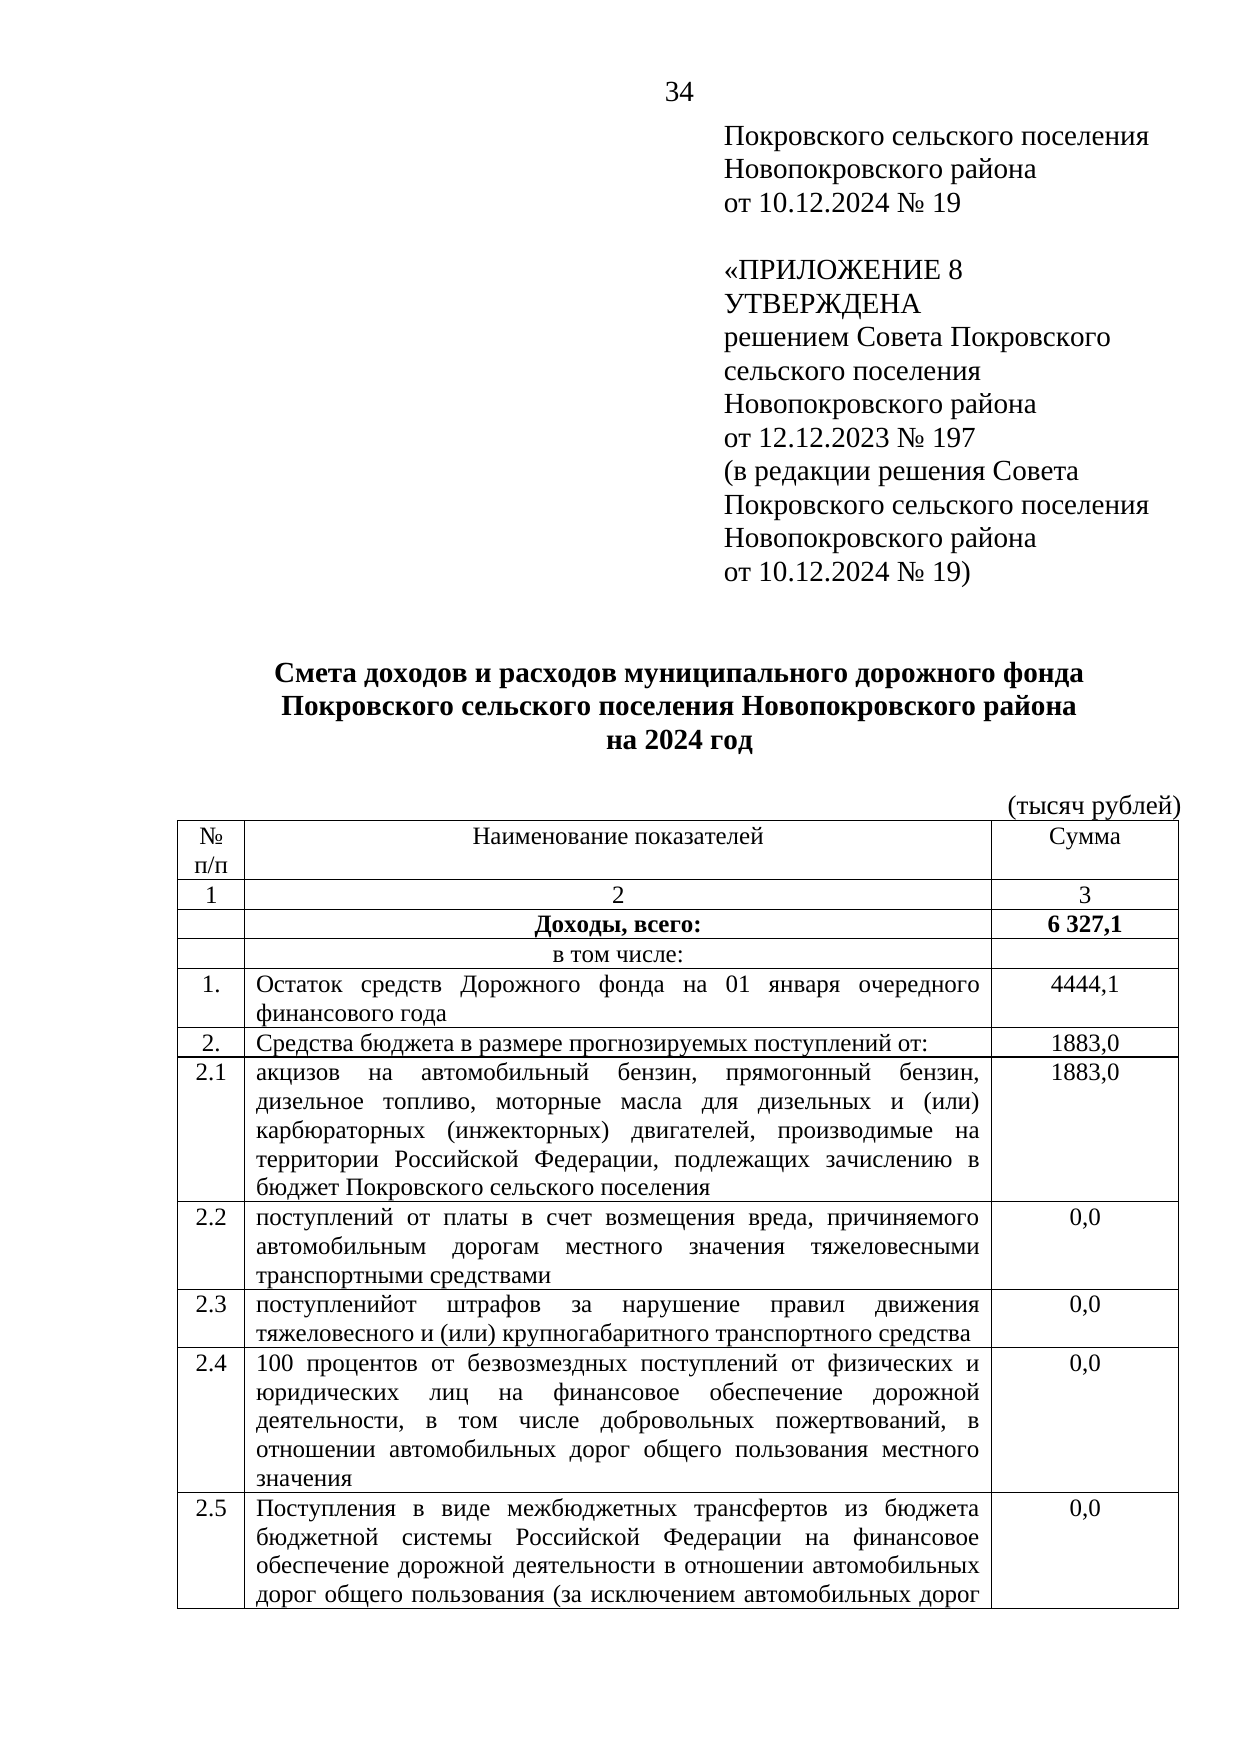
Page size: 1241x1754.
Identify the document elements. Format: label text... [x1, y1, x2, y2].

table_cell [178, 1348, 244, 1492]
text от 12.12.2023 № 197 [723, 420, 1181, 453]
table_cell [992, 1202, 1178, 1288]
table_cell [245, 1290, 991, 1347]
text Новопокровского района [723, 386, 1181, 420]
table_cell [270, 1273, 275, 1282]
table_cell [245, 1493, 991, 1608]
text решением Совета Покровского сельского поселения [723, 319, 1181, 386]
text (в редакции решения Совета Покровского сельского поселения [723, 453, 1181, 521]
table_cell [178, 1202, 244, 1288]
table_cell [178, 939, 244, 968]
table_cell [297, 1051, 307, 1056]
text на 2024 год [177, 722, 1181, 755]
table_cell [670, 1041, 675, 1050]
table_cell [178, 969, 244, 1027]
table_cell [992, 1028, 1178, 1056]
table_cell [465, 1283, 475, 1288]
text УТВЕРЖДЕНА [723, 286, 1181, 319]
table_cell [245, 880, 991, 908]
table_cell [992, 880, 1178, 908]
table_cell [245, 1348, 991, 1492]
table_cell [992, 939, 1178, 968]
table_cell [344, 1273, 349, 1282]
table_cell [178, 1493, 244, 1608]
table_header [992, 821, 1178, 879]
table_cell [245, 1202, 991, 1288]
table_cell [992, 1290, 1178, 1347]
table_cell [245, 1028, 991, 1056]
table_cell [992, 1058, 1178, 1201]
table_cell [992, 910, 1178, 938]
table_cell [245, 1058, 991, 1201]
text от 10.12.2024 № 19 [723, 185, 1181, 219]
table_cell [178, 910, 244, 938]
text Покровского сельского поселения Новопокровского района [177, 688, 1181, 722]
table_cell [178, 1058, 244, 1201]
text Покровского сельского поселения [723, 118, 1181, 152]
text Новопокровского района [723, 152, 1181, 185]
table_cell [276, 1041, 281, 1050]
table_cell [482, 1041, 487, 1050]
text «ПРИЛОЖЕНИЕ 8 [723, 252, 1181, 286]
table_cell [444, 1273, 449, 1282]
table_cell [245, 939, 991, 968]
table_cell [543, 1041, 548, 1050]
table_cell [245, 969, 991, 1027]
text Смета доходов и расходов муниципального дорожного фонда [177, 655, 1181, 688]
text (тысяч рублей) [177, 789, 1181, 820]
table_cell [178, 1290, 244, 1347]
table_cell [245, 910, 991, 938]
text Новопокровского района [723, 521, 1181, 554]
text от 10.12.2024 № 19) [723, 554, 1181, 588]
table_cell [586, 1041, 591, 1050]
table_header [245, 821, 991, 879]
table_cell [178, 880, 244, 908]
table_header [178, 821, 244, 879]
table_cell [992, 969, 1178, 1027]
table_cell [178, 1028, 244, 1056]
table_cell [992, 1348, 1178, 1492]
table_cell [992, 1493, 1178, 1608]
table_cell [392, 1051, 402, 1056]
